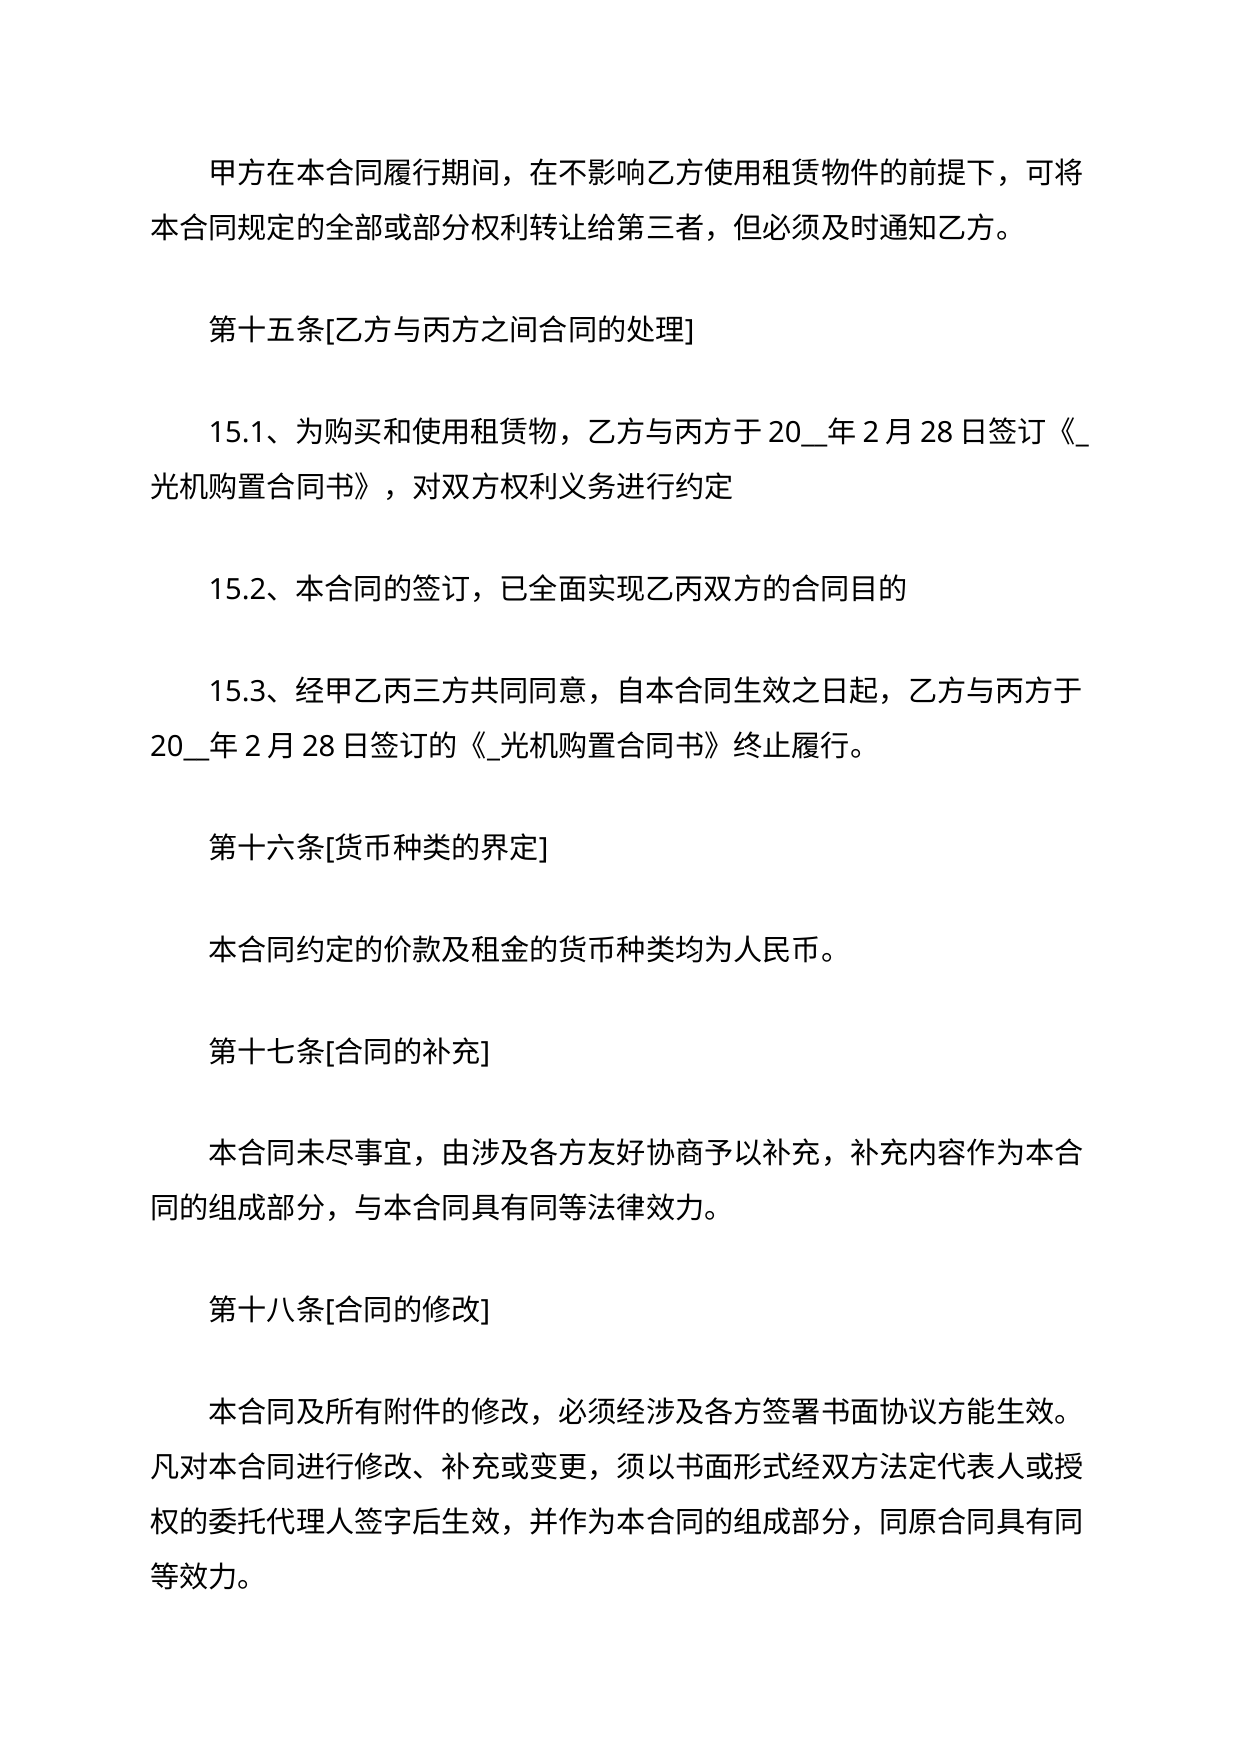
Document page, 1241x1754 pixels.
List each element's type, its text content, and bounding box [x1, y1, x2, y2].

text 第十五条[乙方与丙方之间合同的处理] [150, 307, 1090, 349]
text 甲方在本合同履行期间，在不影响乙方使用租赁物件的前提下，可将本合同规定的全部或部分权利转让给第三者，但必须及时通知乙方。 [150, 150, 1090, 247]
text 15.3、经甲乙丙三方共同同意，自本合同生效之日起，乙方与丙方于20__年2月28日签订的《_光机购置合同书》终止履行。 [150, 667, 1090, 765]
text 第十六条[货币种类的界定] [150, 824, 1090, 867]
text 第十八条[合同的修改] [150, 1287, 1090, 1329]
text 15.1、为购买和使用租赁物，乙方与丙方于20__年2月28日签订《_光机购置合同书》，对双方权利义务进行约定 [150, 409, 1090, 506]
text 本合同约定的价款及租金的货币种类均为人民币。 [150, 926, 1090, 969]
text 本合同及所有附件的修改，必须经涉及各方签署书面协议方能生效。凡对本合同进行修改、补充或变更，须以书面形式经双方法定代表人或授权的委托代理人签字后生效，并作为本合同的组成部分，同原合同具有同等效力。 [150, 1389, 1090, 1596]
text 本合同未尽事宜，由涉及各方友好协商予以补充，补充内容作为本合同的组成部分，与本合同具有同等法律效力。 [150, 1130, 1090, 1227]
text 第十七条[合同的补充] [150, 1028, 1090, 1071]
text 15.2、本合同的签订，已全面实现乙丙双方的合同目的 [150, 565, 1090, 608]
